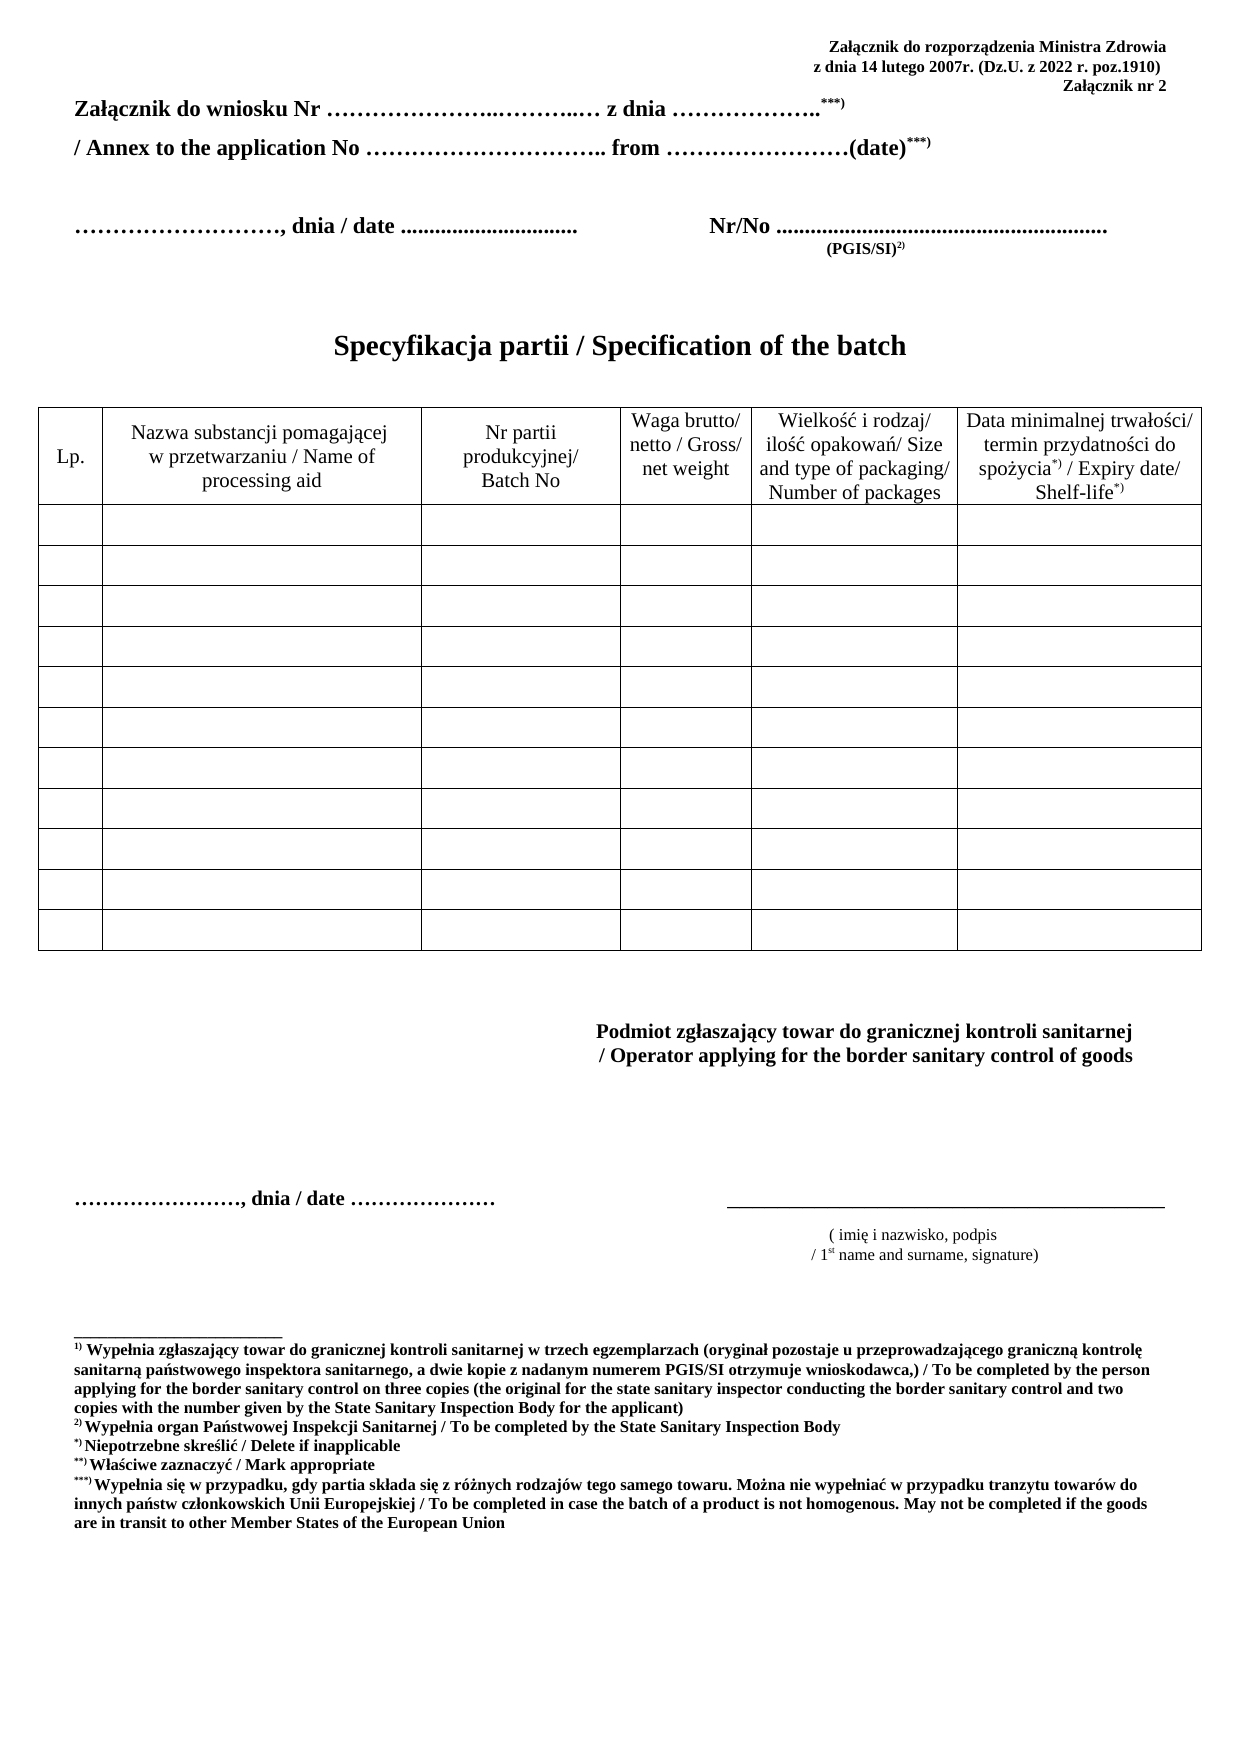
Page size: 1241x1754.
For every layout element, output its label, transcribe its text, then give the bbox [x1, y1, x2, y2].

table_cell [621, 627, 751, 666]
table_cell [621, 748, 751, 788]
table_header Data minimalnej trwałości/ termin przydatności do spożycia*) / Expiry date/ Shelf-life*) [958, 408, 1201, 504]
table_cell [422, 910, 620, 950]
table_cell [752, 586, 957, 626]
table_cell [103, 870, 421, 909]
table_cell [422, 586, 620, 626]
text ……………………, dnia / date ………………… ___________________________________ [74, 1182, 1166, 1211]
table_cell [103, 789, 421, 828]
table_cell [621, 586, 751, 626]
table_cell [621, 505, 751, 544]
text Podmiot zgłaszający towar do granicznej kontroli sanitarnej [506, 1019, 1166, 1043]
table_cell [752, 546, 957, 585]
table_cell [103, 748, 421, 788]
table_cell [621, 829, 751, 869]
table_cell [752, 910, 957, 950]
table_cell [103, 910, 421, 950]
table_cell [422, 708, 620, 747]
table_cell [103, 586, 421, 626]
text (PGIS/SI)2) [664, 239, 1166, 258]
table_cell [958, 910, 1201, 950]
table_cell [958, 789, 1201, 828]
text ( imię i nazwisko, podpis [74, 1225, 1166, 1244]
table_cell [752, 708, 957, 747]
table_cell [39, 546, 102, 585]
table_cell [958, 708, 1201, 747]
table_cell [39, 627, 102, 666]
text / 1st name and surname, signature) [590, 1244, 1166, 1263]
table_cell [752, 748, 957, 788]
table_cell [958, 505, 1201, 544]
table_cell [103, 546, 421, 585]
table_cell [958, 586, 1201, 626]
subtitle Specyfikacja partii / Specification of the batch [74, 328, 1166, 361]
table_header Nr partii produkcyjnej/ Batch No [422, 408, 620, 504]
text **) Właściwe zaznaczyć / Mark appropriate [74, 1455, 1166, 1474]
text 1) Wypełnia zgłaszający towar do granicznej kontroli sanitarnej w trzech egzemplarzach (oryginał pozostaje u przeprowadzającego graniczną kontrolę sanitarną państwowego inspektora sanitarnego, a dwie kopie z nadanym numerem PGIS/SI otrzymuje wnioskodawca,) / To be completed by the person applying for the border sanitary control on three copies (the original for the state sanitary inspector conducting the border sanitary control and two copies with the number given by the State Sanitary Inspection Body for the applicant) [74, 1340, 1166, 1417]
table_cell [103, 505, 421, 544]
table_cell [422, 546, 620, 585]
table_cell [958, 829, 1201, 869]
table_cell [103, 708, 421, 747]
table_cell [752, 505, 957, 544]
table_cell [752, 829, 957, 869]
table_cell [422, 505, 620, 544]
table_cell [103, 627, 421, 666]
table_cell [39, 829, 102, 869]
table_cell [39, 789, 102, 828]
table_cell [422, 870, 620, 909]
table_cell [752, 870, 957, 909]
table_header Waga brutto/ netto / Gross/ net weight [621, 408, 751, 504]
table_cell [621, 667, 751, 707]
text *) Niepotrzebne skreślić / Delete if inapplicable [74, 1436, 1166, 1455]
table_cell [621, 708, 751, 747]
text 2) Wypełnia organ Państwowej Inspekcji Sanitarnej / To be completed by the State Sanitary Inspection Body [74, 1417, 1166, 1436]
table_header Wielkość i rodzaj/ ilość opakowań/ Size and type of packaging/ Number of packages [752, 408, 957, 504]
text _________________________ [74, 1321, 1166, 1340]
table_cell [422, 789, 620, 828]
text / Operator applying for the border sanitary control of goods [599, 1043, 1166, 1067]
table_header Nazwa substancji pomagającej w przetwarzaniu / Name of processing aid [103, 408, 421, 504]
table_cell [958, 627, 1201, 666]
table_cell [621, 870, 751, 909]
table_cell [39, 708, 102, 747]
table_cell [39, 870, 102, 909]
table_cell [39, 586, 102, 626]
table_cell [752, 627, 957, 666]
table_cell [39, 910, 102, 950]
table_cell [958, 870, 1201, 909]
text ***) Wypełnia się w przypadku, gdy partia składa się z różnych rodzajów tego samego towaru. Można nie wypełniać w przypadku tranzytu towarów do innych państw członkowskich Unii Europejskiej / To be completed in case the batch of a product is not homogenous. May not be completed if the goods are in transit to other Member States of the European Union [74, 1474, 1166, 1532]
table_cell [422, 627, 620, 666]
text Załącznik do wniosku Nr …………………..………..… z dnia ………………..***) [74, 95, 1166, 121]
table_cell [103, 829, 421, 869]
table_header Lp. [39, 408, 102, 504]
table_cell [422, 748, 620, 788]
table_cell [621, 546, 751, 585]
table_cell [621, 910, 751, 950]
table_cell [958, 546, 1201, 585]
table_cell [621, 789, 751, 828]
table_cell [103, 667, 421, 707]
text / Annex to the application No ………………………….. from ……………………(date)***) [74, 133, 1166, 160]
table_cell [958, 667, 1201, 707]
table_cell [39, 748, 102, 788]
table_cell [422, 829, 620, 869]
table_cell [752, 667, 957, 707]
table_cell [958, 748, 1201, 788]
table_cell [39, 505, 102, 544]
table_cell [752, 789, 957, 828]
text ………………………, dnia / date ............................... Nr/No .......................................................... [74, 213, 1166, 239]
table_cell [422, 667, 620, 707]
table_cell [39, 667, 102, 707]
